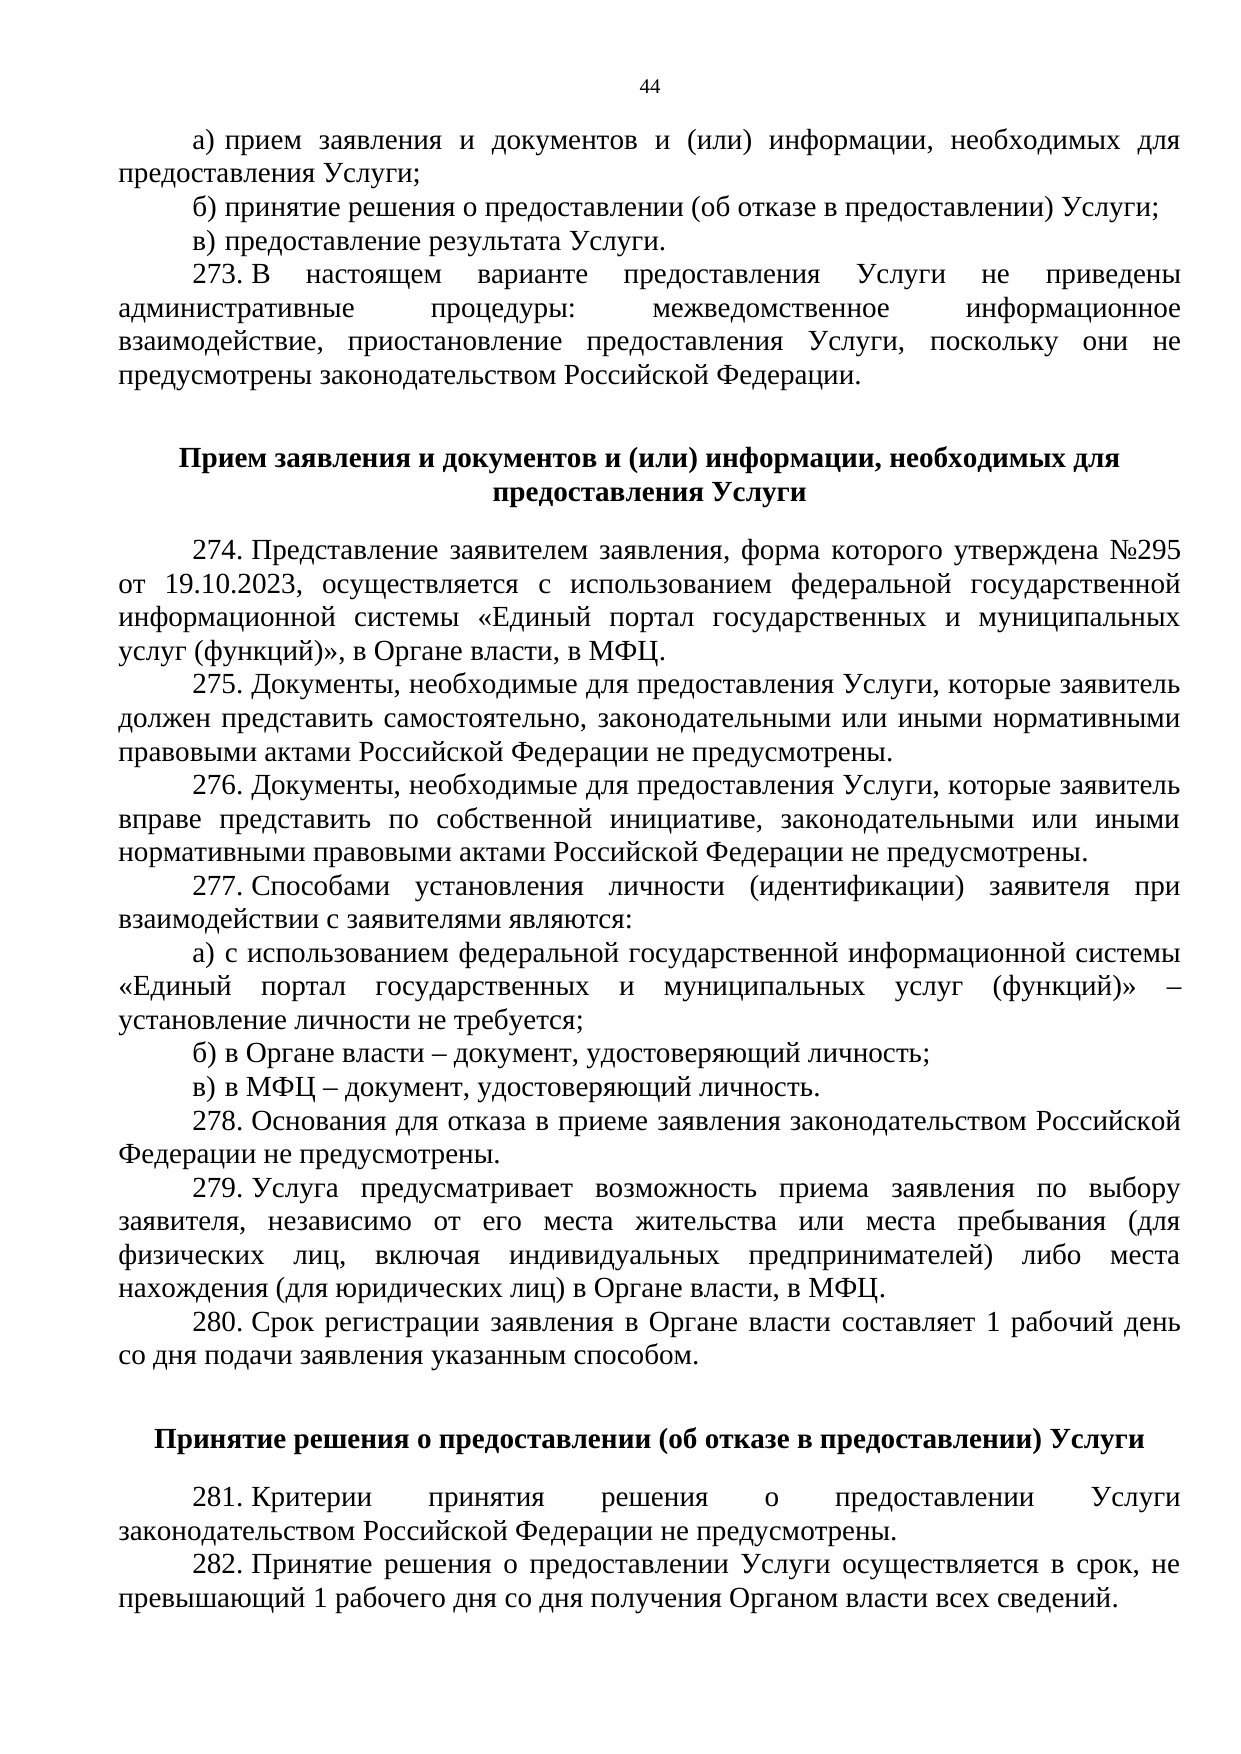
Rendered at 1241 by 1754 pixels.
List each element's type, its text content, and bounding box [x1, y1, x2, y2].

list с использованием федеральной государственной информационной системы «Единый портал государственных и муниципальных услуг (функций)» – установление личности не требуется; [118, 935, 1181, 1036]
list Принятие решения о предоставлении Услуги осуществляется в срок, не превышающий 1 рабочего дня со дня получения Органом власти всех сведений. [118, 1547, 1181, 1614]
list Критерии принятия решения о предоставлении Услуги законодательством Российской Федерации не предусмотрены. [118, 1479, 1181, 1547]
list Срок регистрации заявления в Органе власти составляет 1 рабочий день со дня подачи заявления указанным способом. [118, 1304, 1181, 1371]
list предоставление результата Услуги. [118, 223, 1181, 256]
list в МФЦ – документ, удостоверяющий личность. [118, 1069, 1181, 1103]
text Прием заявления и документов и (или) информации, необходимых для предоставления Услуги [118, 440, 1181, 507]
list Основания для отказа в приеме заявления законодательством Российской Федерации не предусмотрены. [118, 1103, 1181, 1170]
list Способами установления личности (идентификации) заявителя при взаимодействии с заявителями являются: [118, 868, 1181, 935]
list В настоящем варианте предоставления Услуги не приведены административные процедуры: межведомственное информационное взаимодействие, приостановление предоставления Услуги, поскольку они не предусмотрены законодательством Российской Федерации. [118, 256, 1181, 390]
list Услуга предусматривает возможность приема заявления по выбору заявителя, независимо от его места жительства или места пребывания (для физических лиц, включая индивидуальных предпринимателей) либо места нахождения (для юридических лиц) в Органе власти, в МФЦ. [118, 1170, 1181, 1304]
text Принятие решения о предоставлении (об отказе в предоставлении) Услуги [118, 1421, 1181, 1454]
list принятие решения о предоставлении (об отказе в предоставлении) Услуги; [118, 189, 1181, 223]
list в Органе власти – документ, удостоверяющий личность; [118, 1036, 1181, 1069]
list Документы, необходимые для предоставления Услуги, которые заявитель вправе представить по собственной инициативе, законодательными или иными нормативными правовыми актами Российской Федерации не предусмотрены. [118, 767, 1181, 868]
list прием заявления и документов и (или) информации, необходимых для предоставления Услуги; [118, 122, 1181, 189]
list Документы, необходимые для предоставления Услуги, которые заявитель должен представить самостоятельно, законодательными или иными нормативными правовыми актами Российской Федерации не предусмотрены. [118, 667, 1181, 767]
list Представление заявителем заявления, форма которого утверждена №295 от 19.10.2023, осуществляется с использованием федеральной государственной информационной системы «Единый портал государственных и муниципальных услуг (функций)», в Органе власти, в МФЦ. [118, 532, 1181, 667]
